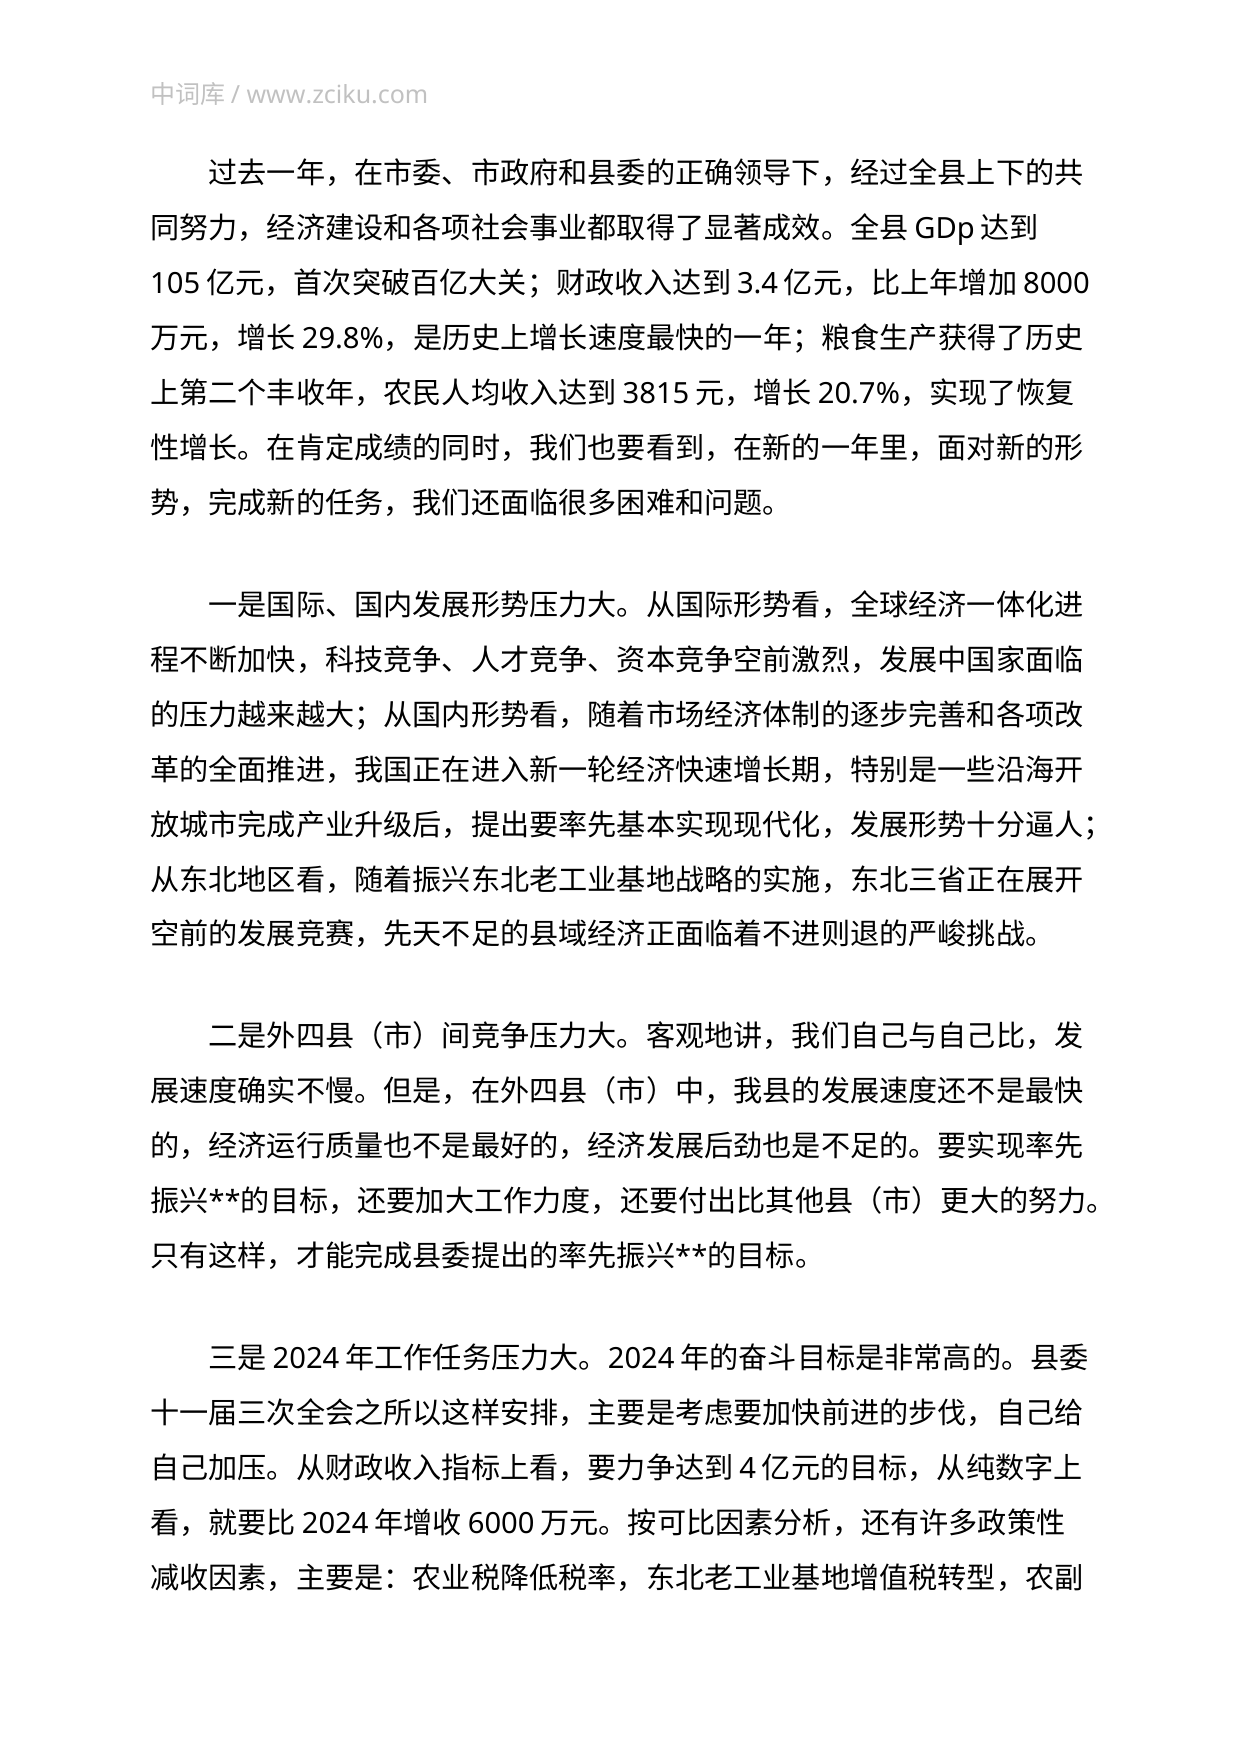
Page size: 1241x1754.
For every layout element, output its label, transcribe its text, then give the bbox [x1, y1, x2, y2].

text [150, 1334, 1090, 1597]
text 一是国际、国内发展形势压力大。从国际形势看，全球经济一体化进程不断加快，科技竞争、人才竞争、资本竞争空前激烈，发展中国家面临的压力越来越大；从国内形势看，随着市场经济体制的逐步完善和各项改革的全面推进，我国正在进入新一轮经济快速增长期，特别是一些沿海开放城市完成产业升级后，提出要率先基本实现现代化，发展形势十分逼人；从东北地区看，随着振兴东北老工业基地战略的实施，东北三省正在展开空前的发展竞赛，先天不足的县域经济正面临着不进则退的严峻挑战。 [150, 582, 1090, 953]
text 二是外四县（市）间竞争压力大。客观地讲，我们自己与自己比，发展速度确实不慢。但是，在外四县（市）中，我县的发展速度还不是最快的，经济运行质量也不是最好的，经济发展后劲也是不足的。要实现率先振兴**的目标，还要加大工作力度，还要付出比其他县（市）更大的努力。只有这样，才能完成县委提出的率先振兴**的目标。 [150, 1013, 1090, 1275]
text 过去一年，在市委、市政府和县委的正确领导下，经过全县上下的共同努力，经济建设和各项社会事业都取得了显著成效。全县GDp达到105亿元，首次突破百亿大关；财政收入达到3.4亿元，比上年增加8000万元，增长29.8%，是历史上增长速度最快的一年；粮食生产获得了历史上第二个丰收年，农民人均收入达到3815元，增长20.7%，实现了恢复性增长。在肯定成绩的同时，我们也要看到，在新的一年里，面对新的形势，完成新的任务，我们还面临很多困难和问题。 [150, 150, 1090, 522]
